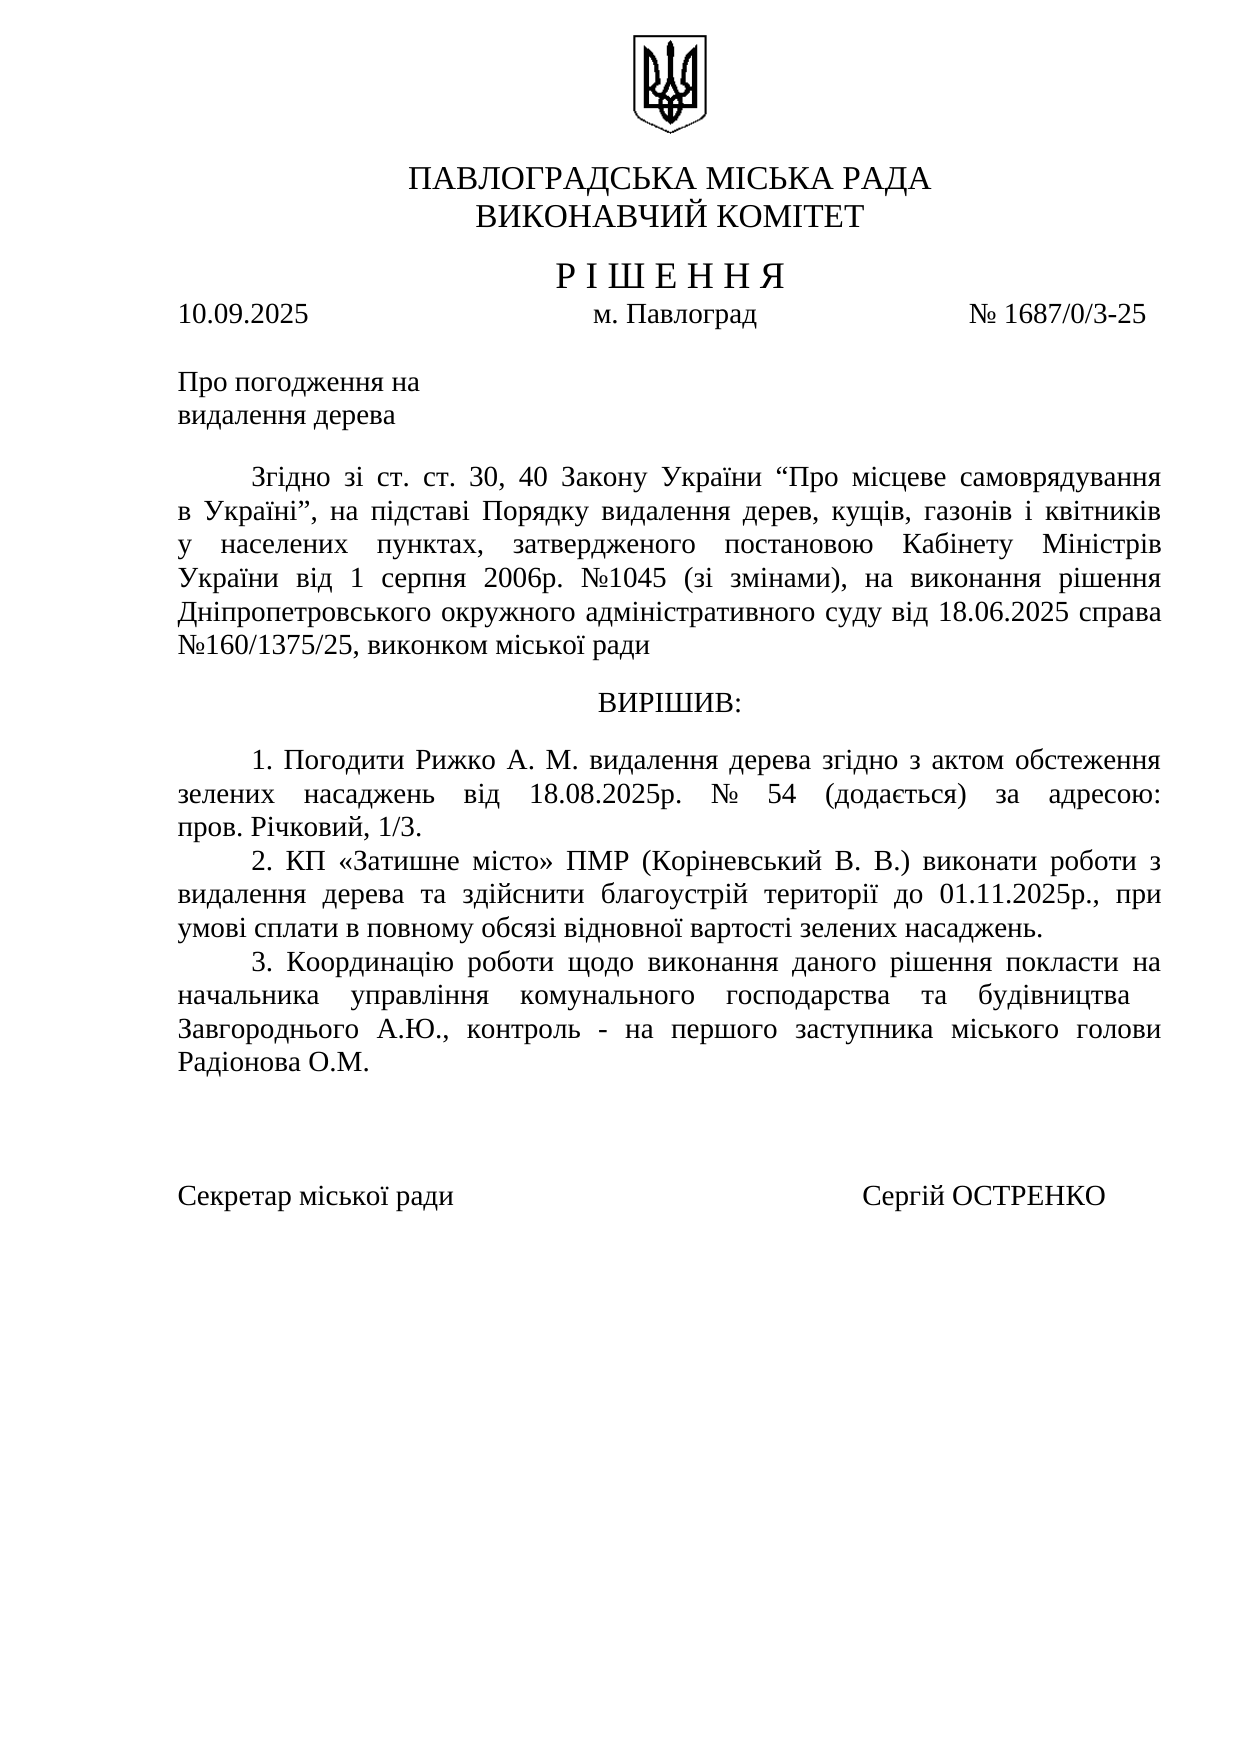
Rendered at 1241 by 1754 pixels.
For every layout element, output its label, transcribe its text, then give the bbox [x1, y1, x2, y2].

list 3. Координацію роботи щодо виконання даного рішення покласти на начальника управління комунального господарства та будівництва Завгороднього А.Ю., контроль - на першого заступника міського голови Радіонова О.М. [177, 944, 1162, 1078]
subtitle Про погодження на [177, 364, 1162, 397]
text Секретар міської ради Сергій ОСТРЕНКО [177, 1178, 1162, 1212]
list 2. КП «Затишне місто» ПМР (Коріневський В. В.) виконати роботи з видалення дерева та здійснити благоустрій території до 01.11.2025р., при умові сплати в повному обсязі відновної вартості зелених насаджень. [177, 843, 1162, 944]
text Згідно зі ст. ст. 30, 40 Закону України “Про місцеве самоврядування в Україні”, на підставі Порядку видалення дерев, кущів, газонів і квітників у населених пунктах, затвердженого постановою Кабінету Міністрів України від 1 серпня 2006р. №1045 (зі змінами), на виконання рішення Дніпропетровського окружного адміністративного суду від 18.06.2025 справа №160/1375/25, виконком міської ради [177, 459, 1162, 661]
subtitle видалення дерева [177, 397, 1162, 431]
subtitle Р І Ш Е Н Н Я [177, 254, 1162, 297]
text ВИРІШИВ: [177, 685, 1162, 718]
list 1. Погодити Рижко А. М. видалення дерева згідно з актом обстеження зелених насаджень від 18.08.2025р. № 54 (додається) за адресою: пров. Річковий, 1/3. [177, 742, 1162, 843]
picture [626, 29, 714, 139]
text ВИКОНАВЧИЙ КОМІТЕТ [177, 196, 1162, 235]
text 10.09.2025 м. Павлоград № 1687/0/3-25 [177, 297, 1162, 330]
text ПАВЛОГРАДСЬКА МІСЬКА РАДА [177, 158, 1162, 196]
